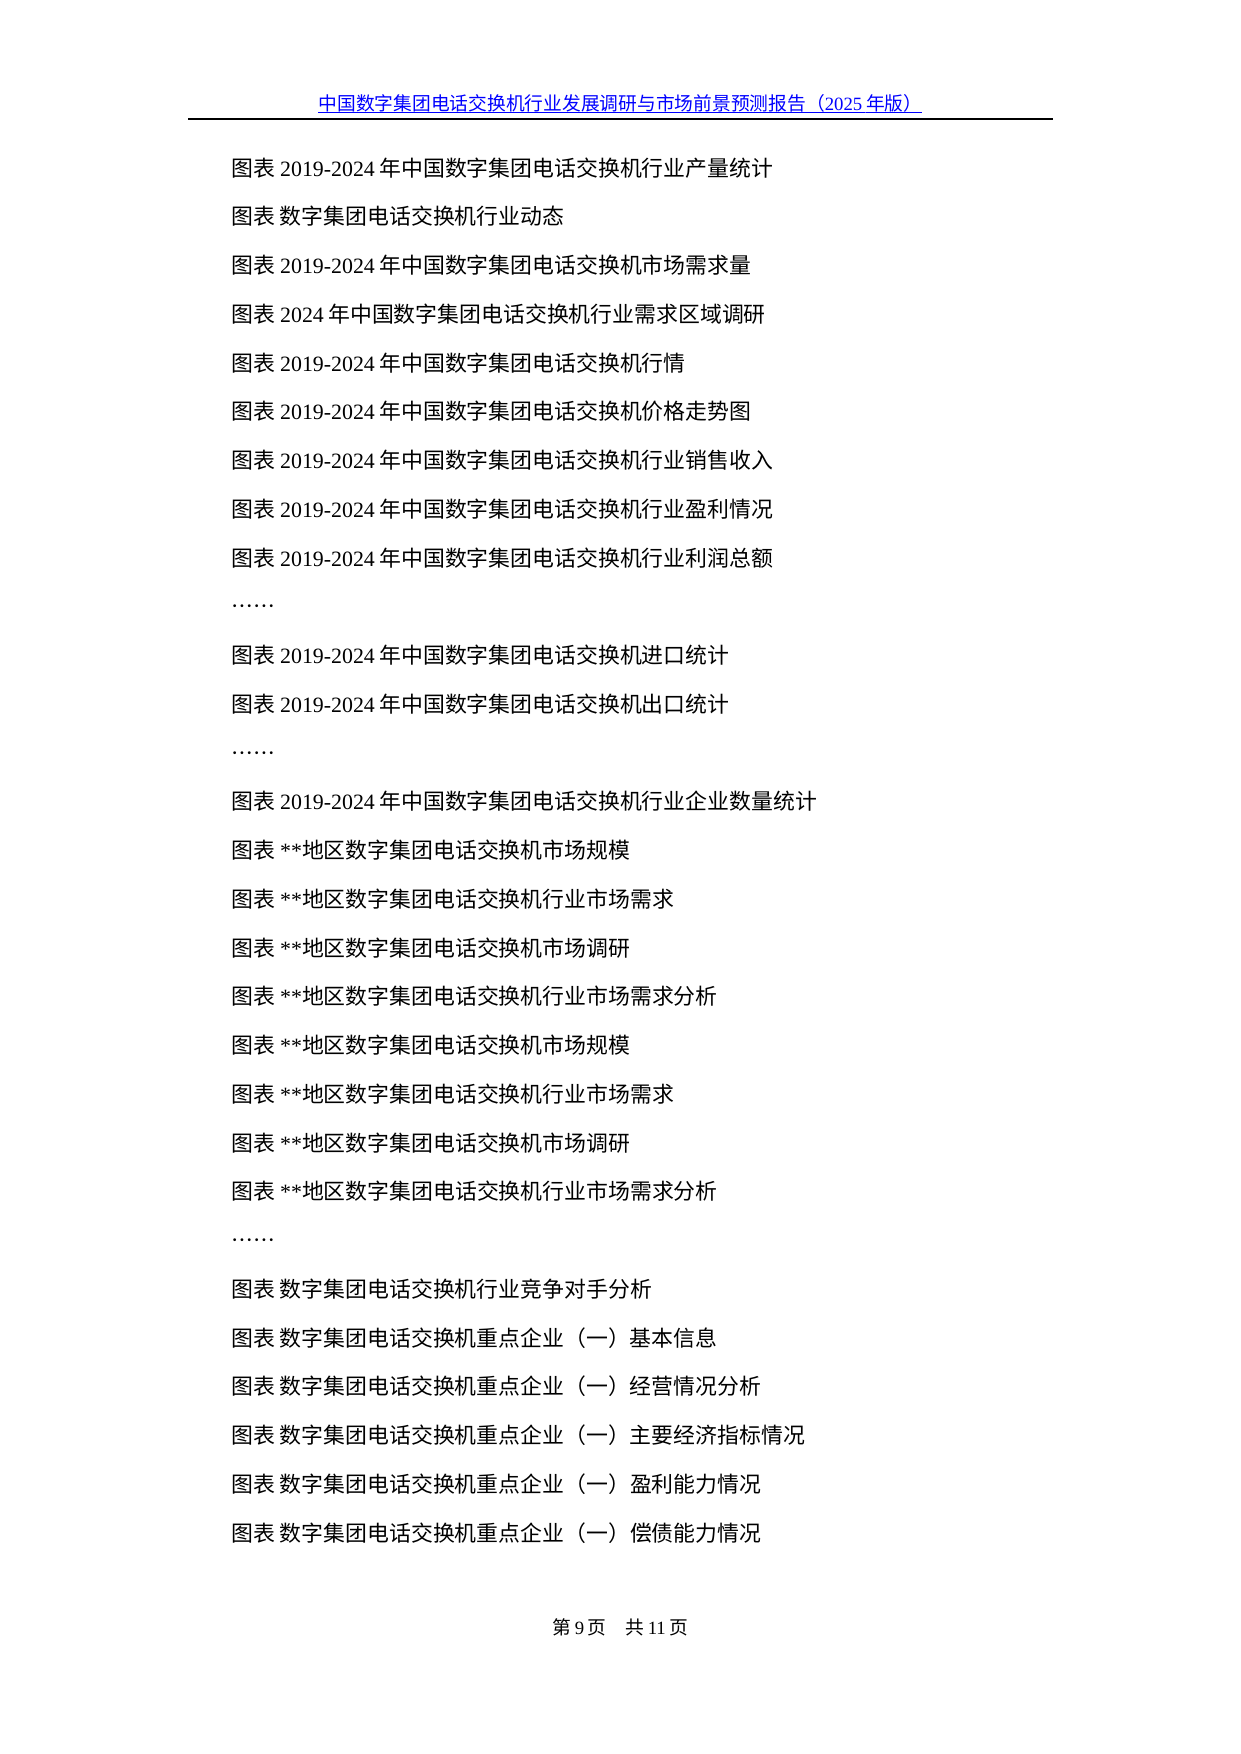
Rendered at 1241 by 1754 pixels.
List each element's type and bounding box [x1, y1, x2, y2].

text [187, 150, 1053, 1548]
